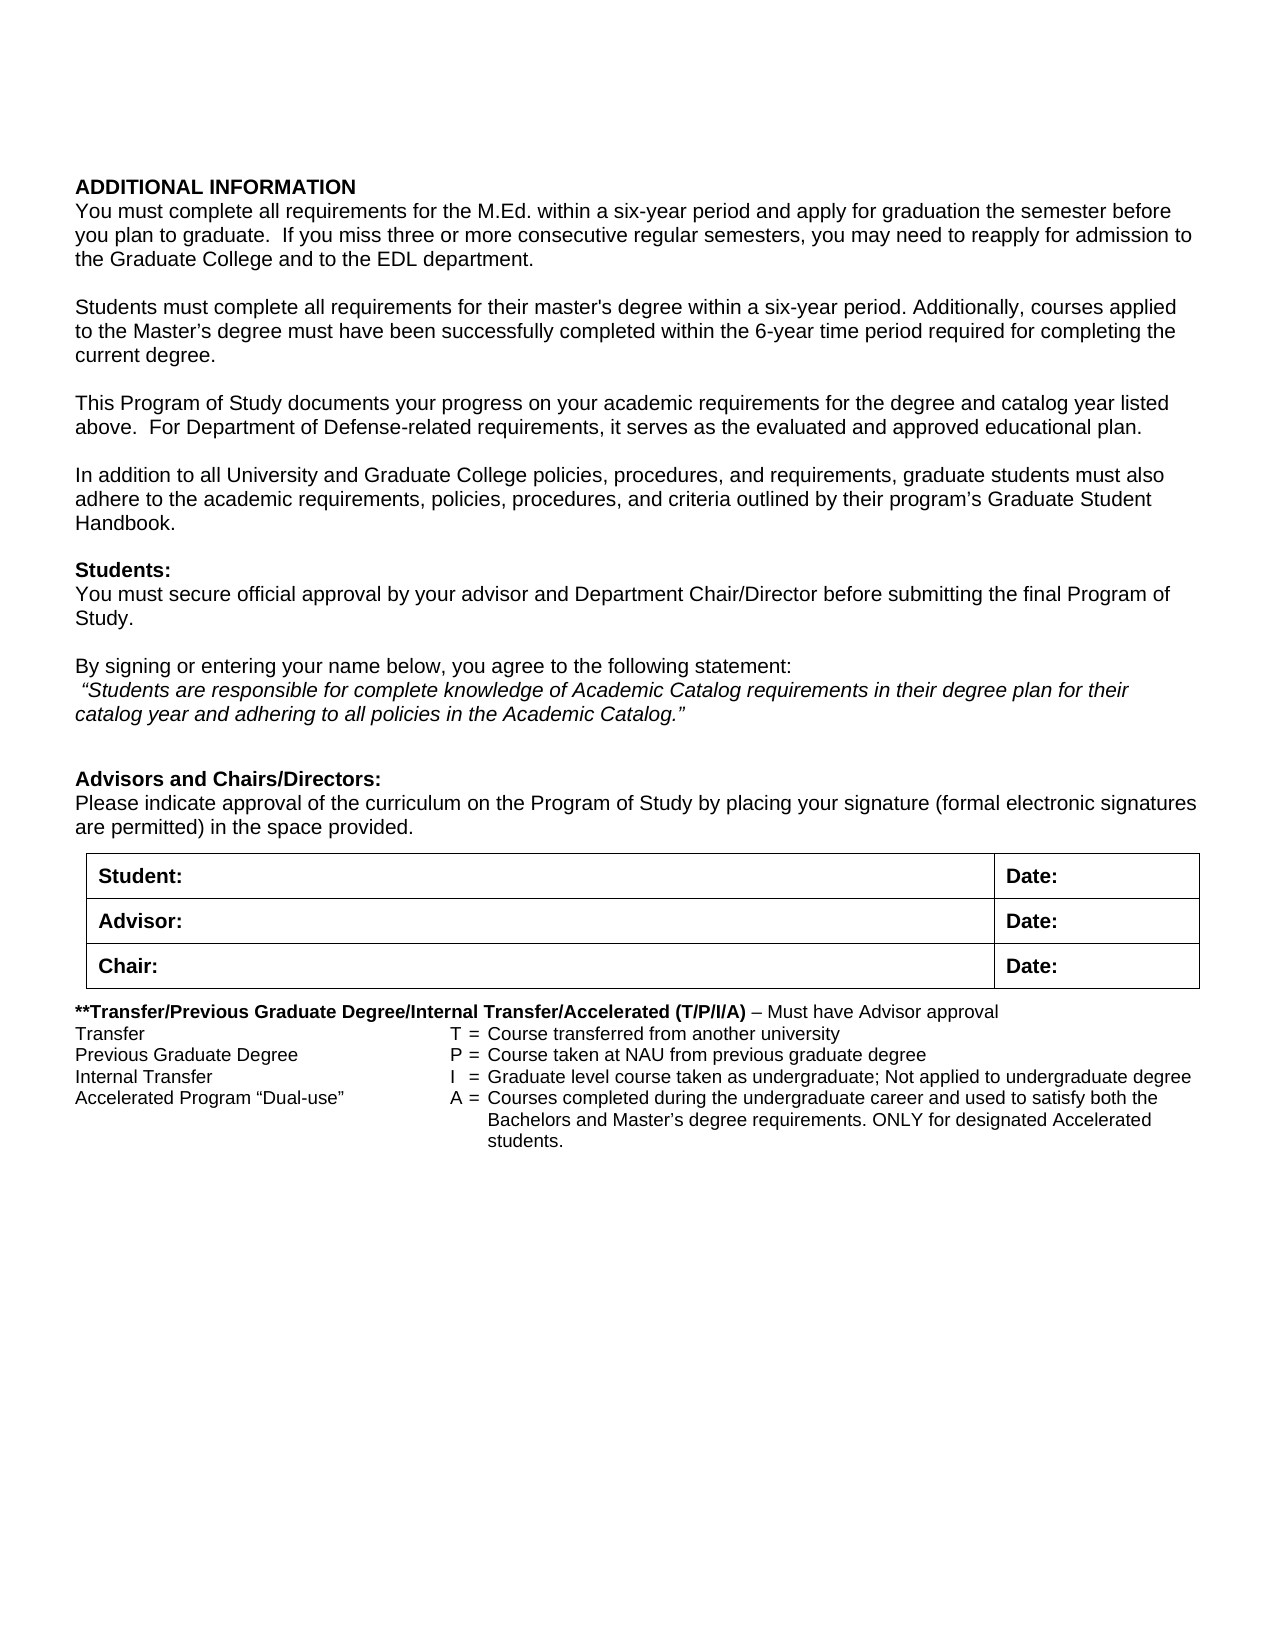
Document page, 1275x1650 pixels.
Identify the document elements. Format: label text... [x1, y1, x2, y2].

text **Transfer/Previous Graduate Degree/Internal Transfer/Accelerated (T/P/I/A) – Must have Advisor approval [75, 1001, 1200, 1022]
table_header Student: [87, 854, 994, 898]
text Advisors and Chairs/Directors: [75, 767, 1200, 791]
table_cell Advisor: [87, 899, 994, 943]
table_cell Date: [995, 944, 1199, 988]
text Transfer T = Course transferred from another university [75, 1022, 1200, 1044]
text Internal Transfer I = Graduate level course taken as undergraduate; Not applied to undergraduate degree [75, 1066, 1200, 1087]
text Students must complete all requirements for their master's degree within a six-year period. Additionally, courses applied to the Master’s degree must have been successfully completed within the 6-year time period required for completing the current degree. [75, 295, 1200, 367]
text You must secure official approval by your advisor and Department Chair/Director before submitting the final Program of Study. [75, 582, 1200, 630]
text Previous Graduate Degree P = Course taken at NAU from previous graduate degree [75, 1044, 1200, 1066]
text In addition to all University and Graduate College policies, procedures, and requirements, graduate students must also adhere to the academic requirements, policies, procedures, and criteria outlined by their program’s Graduate Student Handbook. [75, 462, 1200, 534]
text Please indicate approval of the curriculum on the Program of Study by placing your signature (formal electronic signatures are permitted) in the space provided. [75, 791, 1200, 838]
text This Program of Study documents your progress on your academic requirements for the degree and catalog year listed above. For Department of Defense-related requirements, it serves as the evaluated and approved educational plan. [75, 391, 1200, 438]
text You must complete all requirements for the M.Ed. within a six-year period and apply for graduation the semester before you plan to graduate. If you miss three or more consecutive regular semesters, you may need to reapply for admission to the Graduate College and to the EDL department. [75, 199, 1200, 271]
table_cell Date: [995, 899, 1199, 943]
text “Students are responsible for complete knowledge of Academic Catalog requirements in their degree plan for their catalog year and adhering to all policies in the Academic Catalog.” [75, 678, 1200, 726]
text ADDITIONAL INFORMATION [75, 175, 1200, 199]
text Students: [75, 558, 1200, 582]
table_header Date: [995, 854, 1199, 898]
text By signing or entering your name below, you agree to the following statement: [75, 654, 1200, 678]
table_cell Chair: [87, 944, 994, 988]
text Accelerated Program “Dual-use” A = Courses completed during the undergraduate career and used to satisfy both the Bachelors and Master’s degree requirements. ONLY for designated Accelerated students. [75, 1087, 1200, 1152]
